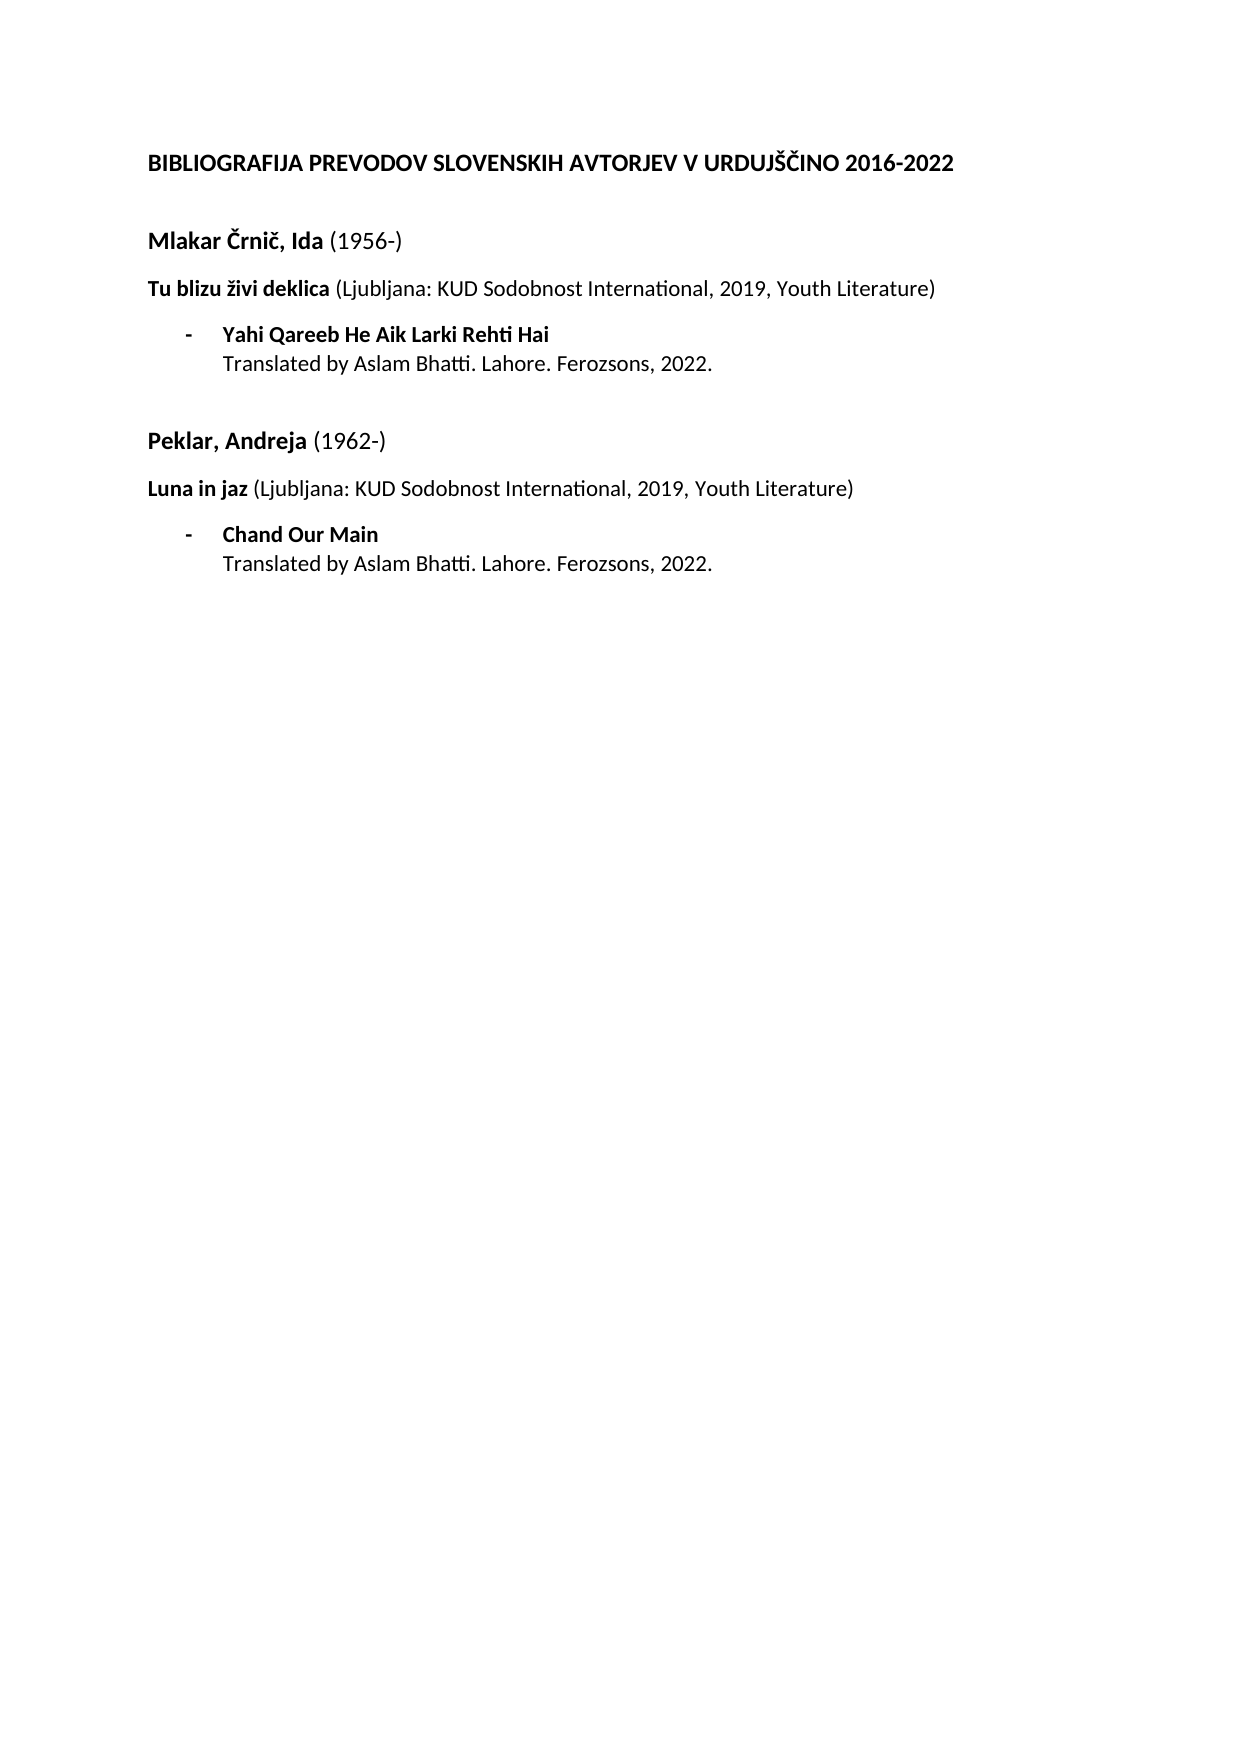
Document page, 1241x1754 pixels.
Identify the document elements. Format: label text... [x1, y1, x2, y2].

text Luna in jaz (Ljubljana: KUD Sodobnost International, 2019, Youth Literature) [148, 474, 1093, 502]
text Peklar, Andreja (1962-) [148, 396, 1093, 456]
text BIBLIOGRAFIJA PREVODOV SLOVENSKIH AVTORJEV V URDUJŠČINO 2016-2022 [148, 148, 1093, 207]
text Tu blizu živi deklica (Ljubljana: KUD Sodobnost International, 2019, Youth Literature) [148, 274, 1093, 302]
list Chand Our Main Translated by Aslam Bhatti. Lahore. Ferozsons, 2022. [185, 520, 1093, 607]
text Mlakar Črnič, Ida (1956-) [148, 226, 1093, 256]
list Yahi Qareeb He Aik Larki Rehti Hai Translated by Aslam Bhatti. Lahore. Ferozsons, 2022. [185, 320, 1093, 378]
